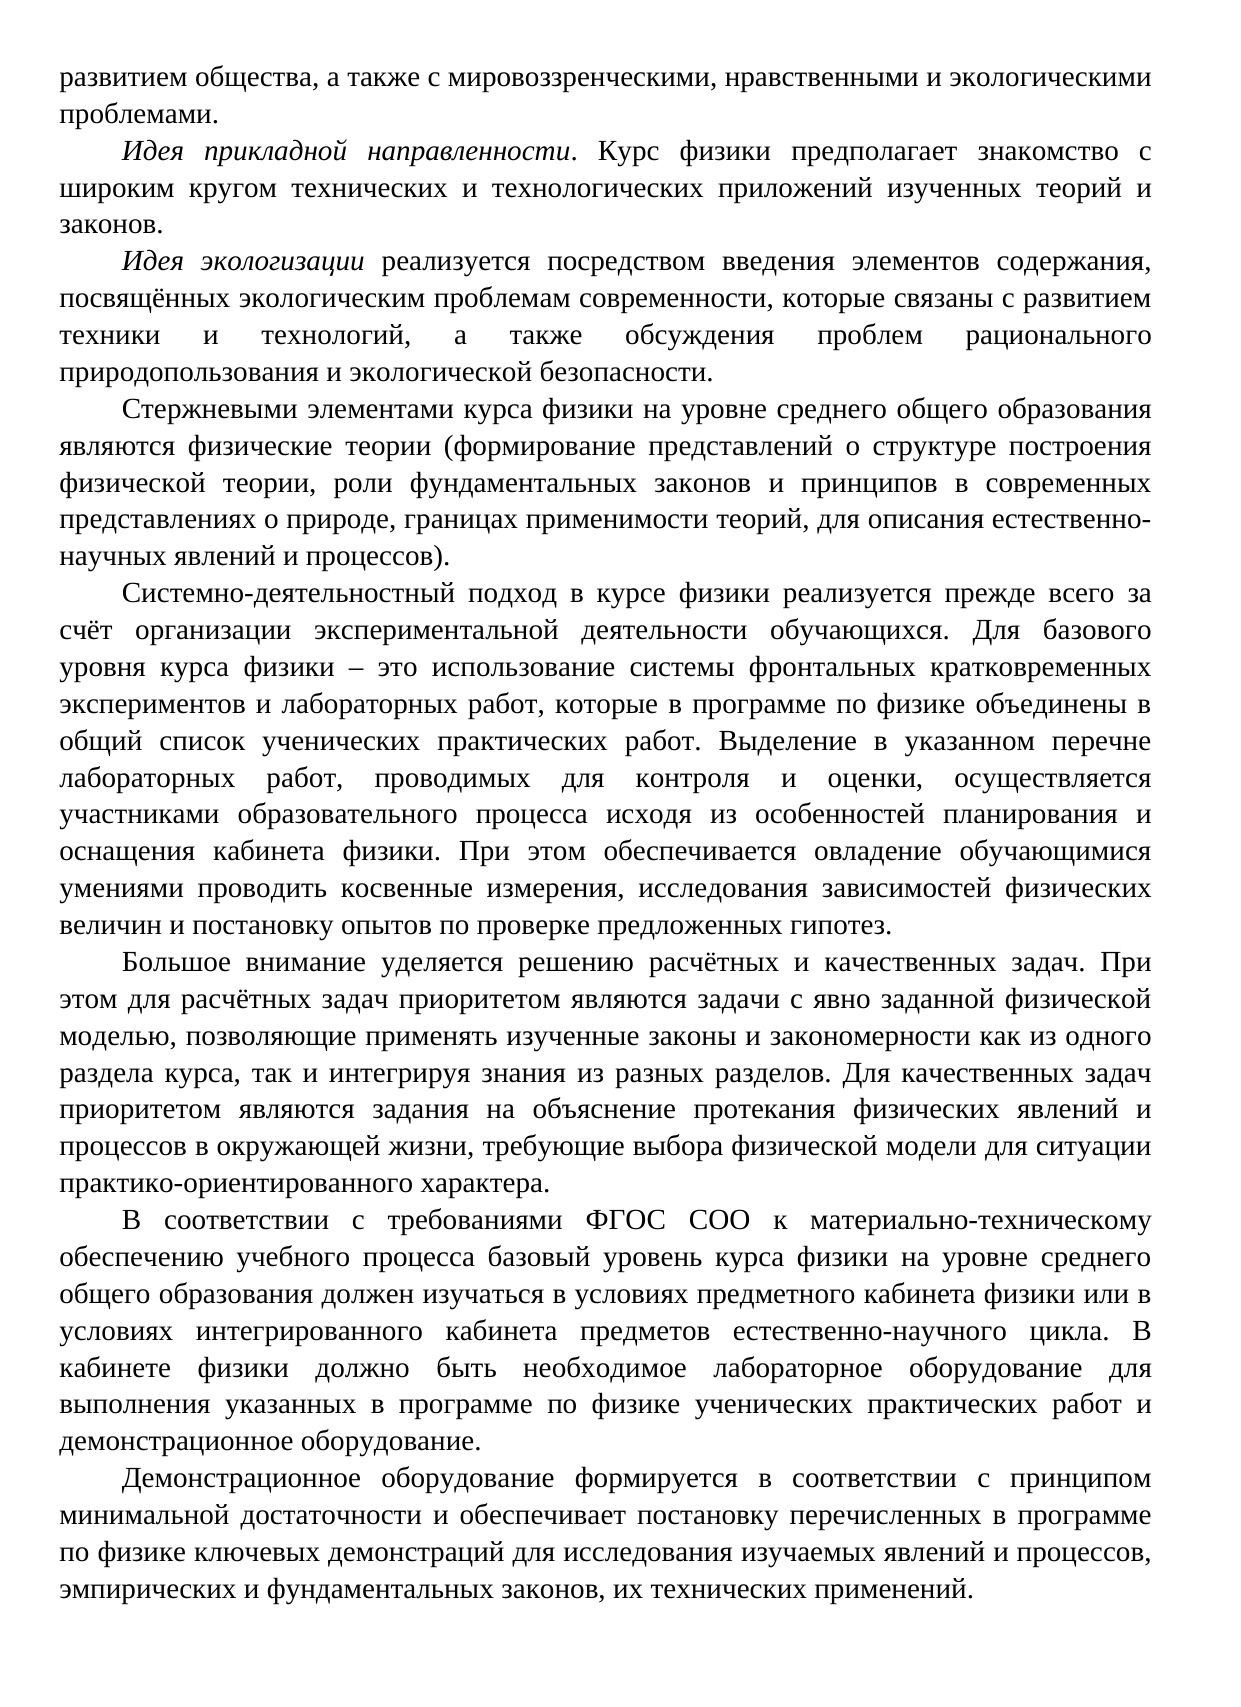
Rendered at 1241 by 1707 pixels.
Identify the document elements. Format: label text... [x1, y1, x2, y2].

text Системно-деятельностный подход в курсе физики реализуется прежде всего за счёт организации экспериментальной деятельности обучающихся. Для базового уровня курса физики – это использование системы фронтальных кратковременных экспериментов и лабораторных работ, которые в программе по физике объединены в общий список ученических практических работ. Выделение в указанном перечне лабораторных работ, проводимых для контроля и оценки, осуществляется участниками образовательного процесса исходя из особенностей планирования и оснащения кабинета физики. При этом обеспечивается овладение обучающимися умениями проводить косвенные измерения, исследования зависимостей физических величин и постановку опытов по проверке предложенных гипотез. [59, 575, 1152, 941]
text Стержневыми элементами курса физики на уровне среднего общего образования являются физические теории (формирование представлений о структуре построения физической теории, роли фундаментальных законов и принципов в современных представлениях о природе, границах применимости теорий, для описания естественно-научных явлений и процессов). [59, 391, 1152, 572]
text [59, 59, 1152, 129]
text Идея прикладной направленности. Курс физики предполагает знакомство с широким кругом технических и технологических приложений изученных теорий и законов. [59, 133, 1152, 240]
text Большое внимание уделяется решению расчётных и качественных задач. При этом для расчётных задач приоритетом являются задачи с явно заданной физической моделью, позволяющие применять изученные законы и закономерности как из одного раздела курса, так и интегрируя знания из разных разделов. Для качественных задач приоритетом являются задания на объяснение протекания физических явлений и процессов в окружающей жизни, требующие выбора физической модели для ситуации практико-ориентированного характера. [59, 944, 1152, 1199]
text Демонстрационное оборудование формируется в соответствии с принципом минимальной достаточности и обеспечивает постановку перечисленных в программе по физике ключевых демонстраций для исследования изучаемых явлений и процессов, эмпирических и фундаментальных законов, их технических применений. [59, 1460, 1152, 1604]
text Идея экологизации реализуется посредством введения элементов содержания, посвящённых экологическим проблемам современности, которые связаны с развитием техники и технологий, а также обсуждения проблем рационального природопользования и экологической безопасности. [59, 243, 1152, 388]
text В соответствии с требованиями ФГОС СОО к материально-техническому обеспечению учебного процесса базовый уровень курса физики на уровне среднего общего образования должен изучаться в условиях предметного кабинета физики или в условиях интегрированного кабинета предметов естественно-научного цикла. В кабинете физики должно быть необходимое лабораторное оборудование для выполнения указанных в программе по физике ученических практических работ и демонстрационное оборудование. [59, 1202, 1152, 1457]
